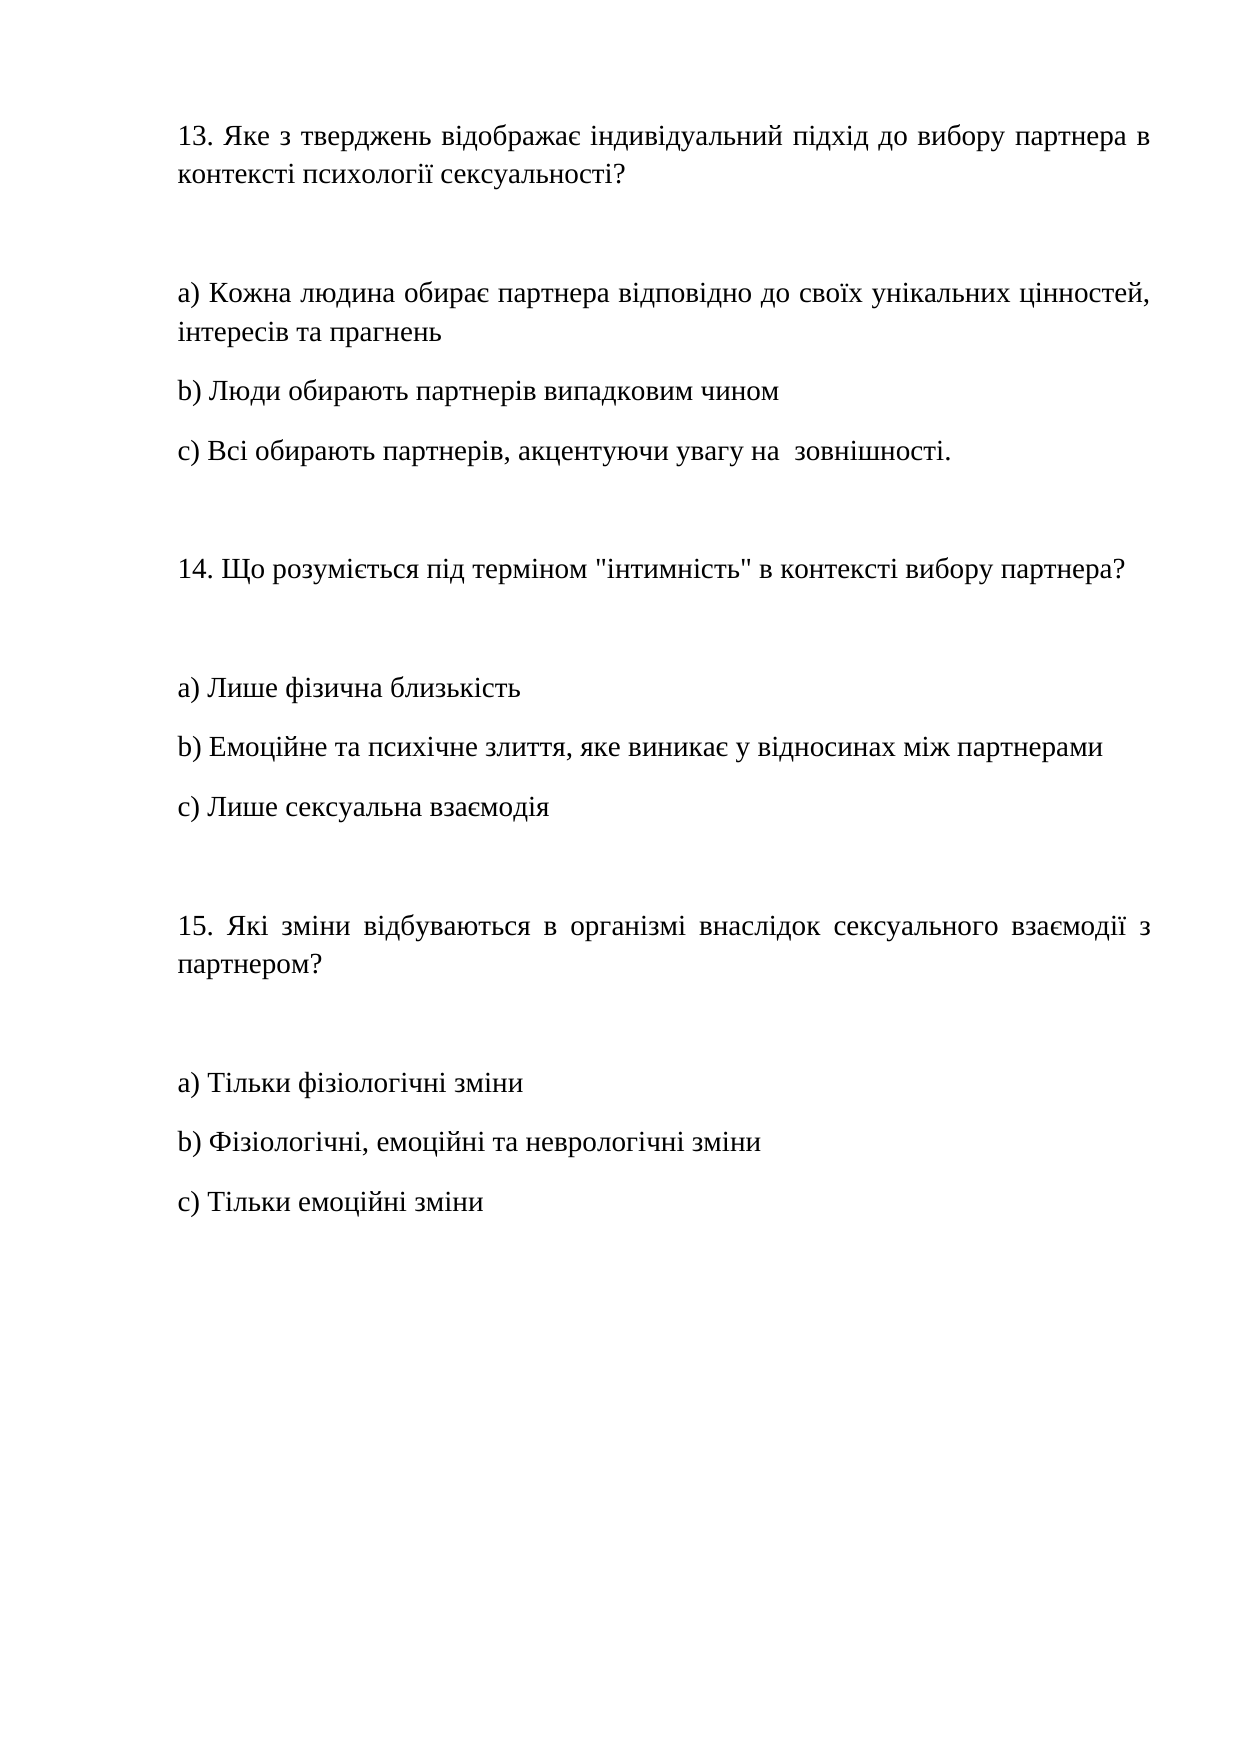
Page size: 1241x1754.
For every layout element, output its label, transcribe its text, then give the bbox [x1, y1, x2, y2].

text 13. Яке з тверджень відображає індивідуальний підхід до вибору партнера в контексті психології сексуальності? [177, 118, 1152, 190]
text b) Люди обирають партнерів випадковим чином [177, 373, 1152, 407]
text b) Емоційне та психічне злиття, яке виникає у відносинах між партнерами [177, 729, 1152, 763]
text 15. Які зміни відбуваються в організмі внаслідок сексуального взаємодії з партнером? [177, 908, 1152, 980]
text a) Лише фізична близькість [177, 670, 1152, 704]
text 14. Що розуміється під терміном "інтимність" в контексті вибору партнера? [177, 551, 1152, 585]
text a) Тільки фізіологічні зміни [177, 1065, 1152, 1098]
text b) Фізіологічні, емоційні та неврологічні зміни [177, 1124, 1152, 1158]
text c) Тільки емоційні зміни [177, 1184, 1152, 1217]
text c) Лише сексуальна взаємодія [177, 789, 1152, 822]
text a) Кожна людина обирає партнера відповідно до своїх унікальних цінностей, інтересів та прагнень [177, 275, 1152, 347]
text c) Всі обирають партнерів, акцентуючи увагу на зовнішності. [177, 433, 1152, 466]
